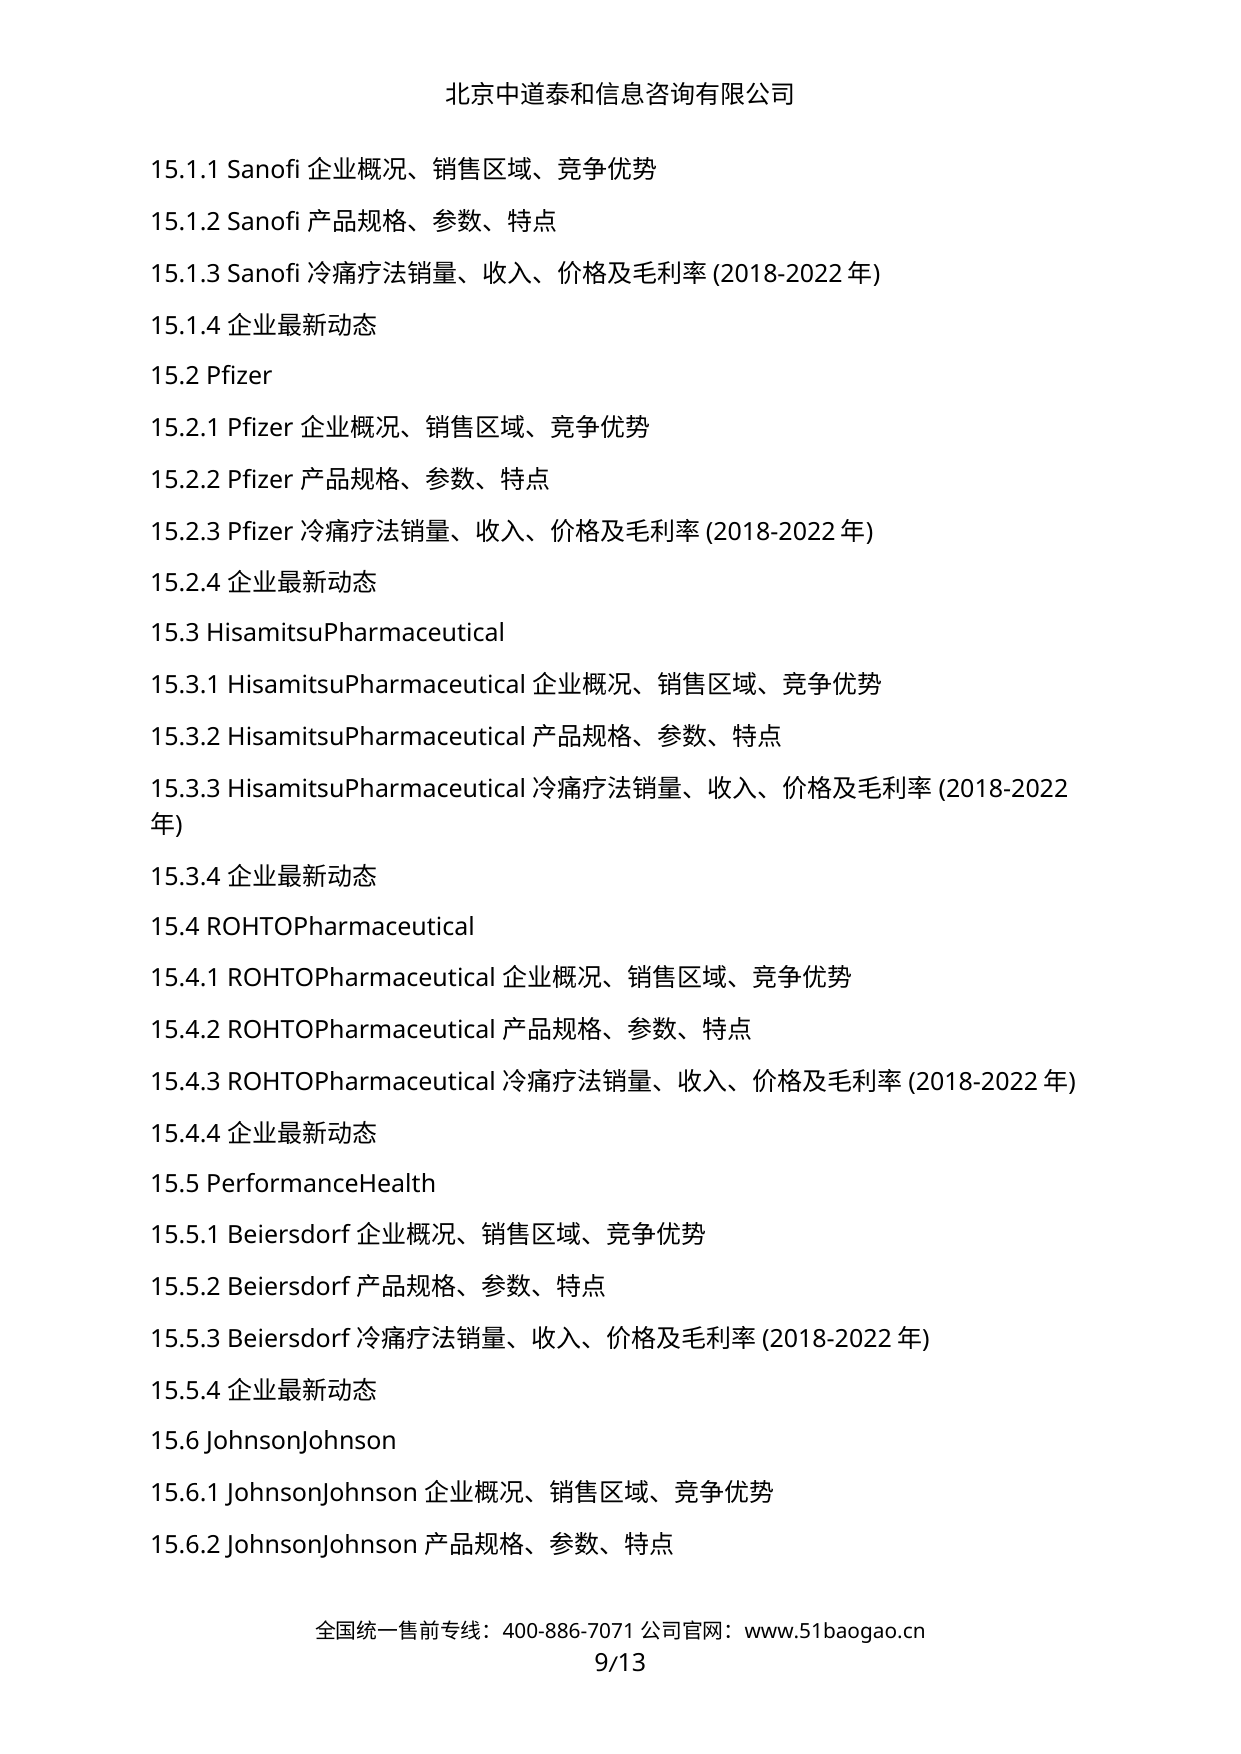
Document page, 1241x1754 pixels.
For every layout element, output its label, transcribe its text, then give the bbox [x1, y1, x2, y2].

text 15.3.3 HisamitsuPharmaceutical 冷痛疗法销量、收入、价格及毛利率 (2018-2022年) [150, 768, 1090, 841]
text 15.3.4 企业最新动态 [150, 856, 1090, 892]
text 15.3.2 HisamitsuPharmaceutical 产品规格、参数、特点 [150, 716, 1090, 752]
text 15.6 JohnsonJohnson [150, 1422, 1090, 1457]
text 15.4.1 ROHTOPharmaceutical 企业概况、销售区域、竞争优势 [150, 958, 1090, 994]
text 15.1.2 Sanofi 产品规格、参数、特点 [150, 202, 1090, 238]
text 15.4.3 ROHTOPharmaceutical 冷痛疗法销量、收入、价格及毛利率 (2018-2022年) [150, 1062, 1090, 1098]
text 15.4.2 ROHTOPharmaceutical 产品规格、参数、特点 [150, 1010, 1090, 1046]
text 15.2.2 Pfizer 产品规格、参数、特点 [150, 459, 1090, 495]
text 15.1.1 Sanofi 企业概况、销售区域、竞争优势 [150, 150, 1090, 186]
text 15.4.4 企业最新动态 [150, 1113, 1090, 1150]
text 15.5.3 Beiersdorf 冷痛疗法销量、收入、价格及毛利率 (2018-2022年) [150, 1319, 1090, 1355]
text 15.4 ROHTOPharmaceutical [150, 908, 1090, 942]
text 15.2 Pfizer [150, 357, 1090, 392]
text 15.5.4 企业最新动态 [150, 1371, 1090, 1407]
text 15.5 PerformanceHealth [150, 1165, 1090, 1199]
text 15.2.4 企业最新动态 [150, 563, 1090, 599]
text 15.3.1 HisamitsuPharmaceutical 企业概况、销售区域、竞争优势 [150, 664, 1090, 701]
text 15.6.1 JohnsonJohnson 企业概况、销售区域、竞争优势 [150, 1472, 1090, 1508]
text 15.3 HisamitsuPharmaceutical [150, 615, 1090, 649]
text 15.1.4 企业最新动态 [150, 306, 1090, 342]
text 15.2.3 Pfizer 冷痛疗法销量、收入、价格及毛利率 (2018-2022年) [150, 511, 1090, 547]
text 15.2.1 Pfizer 企业概况、销售区域、竞争优势 [150, 407, 1090, 443]
text 15.5.1 Beiersdorf 企业概况、销售区域、竞争优势 [150, 1215, 1090, 1251]
text 15.6.2 JohnsonJohnson 产品规格、参数、特点 [150, 1524, 1090, 1560]
text 15.1.3 Sanofi 冷痛疗法销量、收入、价格及毛利率 (2018-2022年) [150, 254, 1090, 290]
text 15.5.2 Beiersdorf 产品规格、参数、特点 [150, 1267, 1090, 1303]
